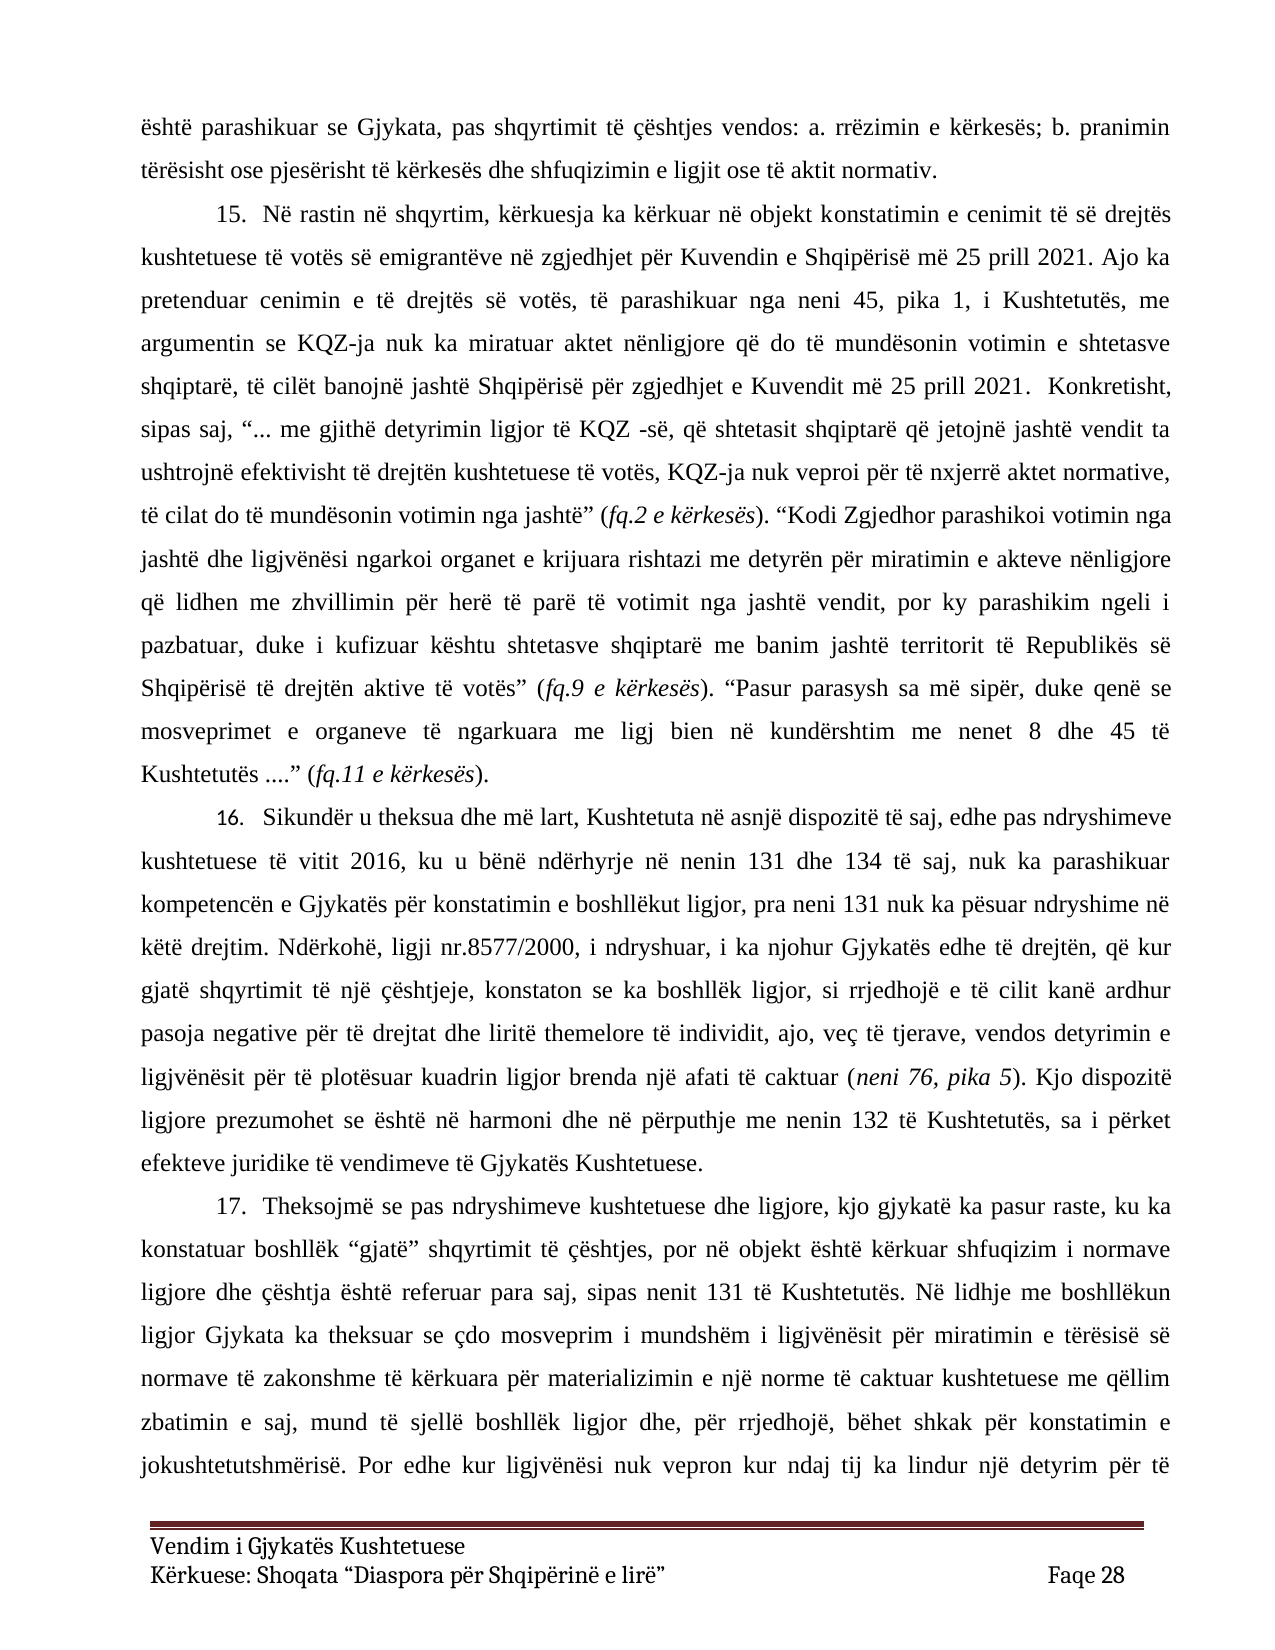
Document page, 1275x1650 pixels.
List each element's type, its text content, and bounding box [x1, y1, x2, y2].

list Sikundër u theksua dhe më lart, Kushtetuta në asnjë dispozitë të saj, edhe pas ndryshimeve kushtetuese të vitit 2016, ku u bënë ndërhyrje në nenin 131 dhe 134 të saj, nuk ka parashikuar kompetencën e Gjykatës për konstatimin e boshllëkut ligjor, pra neni 131 nuk ka pësuar ndryshime në këtë drejtim. Ndërkohë, ligji nr.8577/2000, i ndryshuar, i ka njohur Gjykatës edhe të drejtën, që kur gjatë shqyrtimit të një çështjeje, konstaton se ka boshllëk ligjor, si rrjedhojë e të cilit kanë ardhur pasoja negative për të drejtat dhe liritë themelore të individit, ajo, veç të tjerave, vendos detyrimin e ligjvënësit për të plotësuar kuadrin ligjor brenda një afati të caktuar (neni 76, pika 5). Kjo dispozitë ligjore prezumohet se është në harmoni dhe në përputhje me nenin 132 të Kushtetutës, sa i përket efekteve juridike të vendimeve të Gjykatës Kushtetuese. [141, 802, 1172, 1177]
list Në rastin në shqyrtim, kërkuesja ka kërkuar në objekt konstatimin e cenimit të së drejtës kushtetuese të votës së emigrantëve në zgjedhjet për Kuvendin e Shqipërisë më 25 prill 2021. Ajo ka pretenduar cenimin e të drejtës së votës, të parashikuar nga neni 45, pika 1, i Kushtetutës, me argumentin se KQZ-ja nuk ka miratuar aktet nënligjore që do të mundësonin votimin e shtetasve shqiptarë, të cilët banojnë jashtë Shqipërisë për zgjedhjet e Kuvendit më 25 prill 2021. Konkretisht, sipas saj, “... me gjithë detyrimin ligjor të KQZ -së, që shtetasit shqiptarë që jetojnë jashtë vendit ta ushtrojnë efektivisht të drejtën kushtetuese të votës, KQZ-ja nuk veproi për të nxjerrë aktet normative, të cilat do të mundësonin votimin nga jashtë” (fq.2 e kërkesës). “Kodi Zgjedhor parashikoi votimin nga jashtë dhe ligjvënësi ngarkoi organet e krijuara rishtazi me detyrën për miratimin e akteve nënligjore që lidhen me zhvillimin për herë të parë të votimit nga jashtë vendit, por ky parashikim ngeli i pazbatuar, duke i kufizuar kështu shtetasve shqiptarë me banim jashtë territorit të Republikës së Shqipërisë të drejtën aktive të votës” (fq.9 e kërkesës). “Pasur parasysh sa më sipër, duke qenë se mosveprimet e organeve të ngarkuara me ligj bien në kundërshtim me nenet 8 dhe 45 të Kushtetutës ....” (fq.11 e kërkesës). [141, 199, 1172, 788]
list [141, 112, 1172, 184]
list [141, 1191, 1172, 1478]
